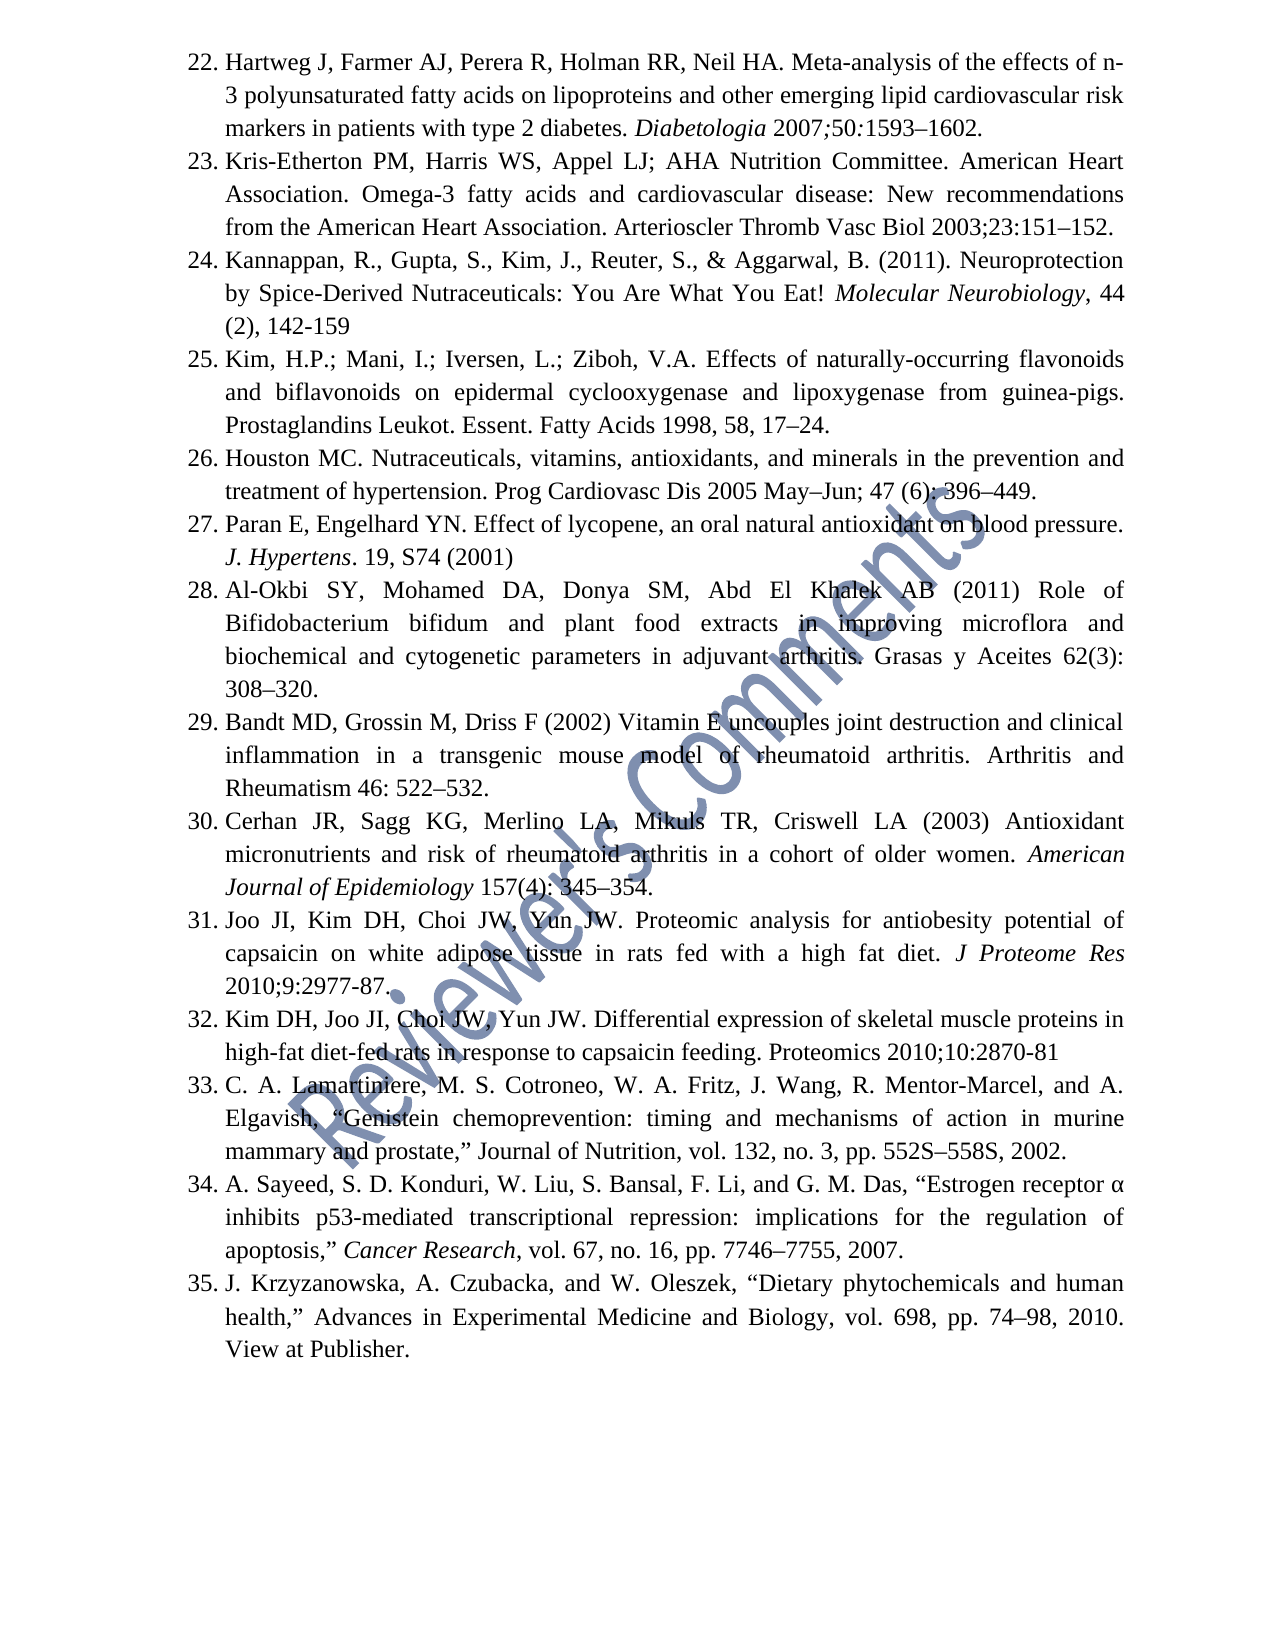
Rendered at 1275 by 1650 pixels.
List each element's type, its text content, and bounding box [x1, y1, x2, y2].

list Hartweg J, Farmer AJ, Perera R, Holman RR, Neil HA. Meta-analysis of the effects of n-3 polyunsaturated fatty acids on lipoproteins and other emerging lipid cardiovascular risk markers in patients with type 2 diabetes. Diabetologia 2007;50:1593–1602. [187, 47, 1125, 142]
list Kim DH, Joo JI, Choi JW, Yun JW. Differential expression of skeletal muscle proteins in high-fat diet-fed rats in response to capsaicin feeding. Proteomics 2010;10:2870-81 [187, 1004, 1125, 1066]
list Cerhan JR, Sagg KG, Merlino LA, Mikuls TR, Criswell LA (2003) Antioxidant micronutrients and risk of rheumatoid arthritis in a cohort of older women. American Journal of Epidemiology 157(4): 345–354. [187, 806, 1125, 901]
list Al-Okbi SY, Mohamed DA, Donya SM, Abd El Khalek AB (2011) Role of Bifidobacterium bifidum and plant food extracts in improving microflora and biochemical and cytogenetic parameters in adjuvant arthritis. Grasas y Aceites 62(3): 308–320. [187, 575, 1125, 703]
list Bandt MD, Grossin M, Driss F (2002) Vitamin E uncouples joint destruction and clinical inflammation in a transgenic mouse model of rheumatoid arthritis. Arthritis and Rheumatism 46: 522–532. [187, 707, 1125, 802]
list J. Krzyzanowska, A. Czubacka, and W. Oleszek, “Dietary phytochemicals and human health,” Advances in Experimental Medicine and Biology, vol. 698, pp. 74–98, 2010. View at Publisher. [187, 1268, 1125, 1363]
list Kannappan, R., Gupta, S., Kim, J., Reuter, S., & Aggarwal, B. (2011). Neuroprotection by Spice-Derived Nutraceuticals: You Are What You Eat! Molecular Neurobiology, 44 (2), 142-159 [187, 245, 1125, 340]
list Kris-Etherton PM, Harris WS, Appel LJ; AHA Nutrition Committee. American Heart Association. Omega-3 fatty acids and cardiovascular disease: New recommendations from the American Heart Association. Arterioscler Thromb Vasc Biol 2003;23:151–152. [187, 146, 1125, 241]
list Joo JI, Kim DH, Choi JW, Yun JW. Proteomic analysis for antiobesity potential of capsaicin on white adipose tissue in rats fed with a high fat diet. J Proteome Res 2010;9:2977-87. [187, 905, 1125, 1000]
list C. A. Lamartiniere, M. S. Cotroneo, W. A. Fritz, J. Wang, R. Mentor-Marcel, and A. Elgavish, “Genistein chemoprevention: timing and mechanisms of action in murine mammary and prostate,” Journal of Nutrition, vol. 132, no. 3, pp. 552S–558S, 2002. [187, 1070, 1125, 1165]
list Kim, H.P.; Mani, I.; Iversen, L.; Ziboh, V.A. Effects of naturally-occurring flavonoids and biflavonoids on epidermal cyclooxygenase and lipoxygenase from guinea-pigs. Prostaglandins Leukot. Essent. Fatty Acids 1998, 58, 17–24. [187, 344, 1125, 439]
list A. Sayeed, S. D. Konduri, W. Liu, S. Bansal, F. Li, and G. M. Das, “Estrogen receptor α inhibits p53-mediated transcriptional repression: implications for the regulation of apoptosis,” Cancer Research, vol. 67, no. 16, pp. 7746–7755, 2007. [187, 1169, 1125, 1264]
list Houston MC. Nutraceuticals, vitamins, antioxidants, and minerals in the prevention and treatment of hypertension. Prog Cardiovasc Dis 2005 May–Jun; 47 (6): 396–449. [187, 443, 1125, 505]
list Paran E, Engelhard YN. Effect of lycopene, an oral natural antioxidant on blood pressure. J. Hypertens. 19, S74 (2001) [187, 509, 1125, 571]
